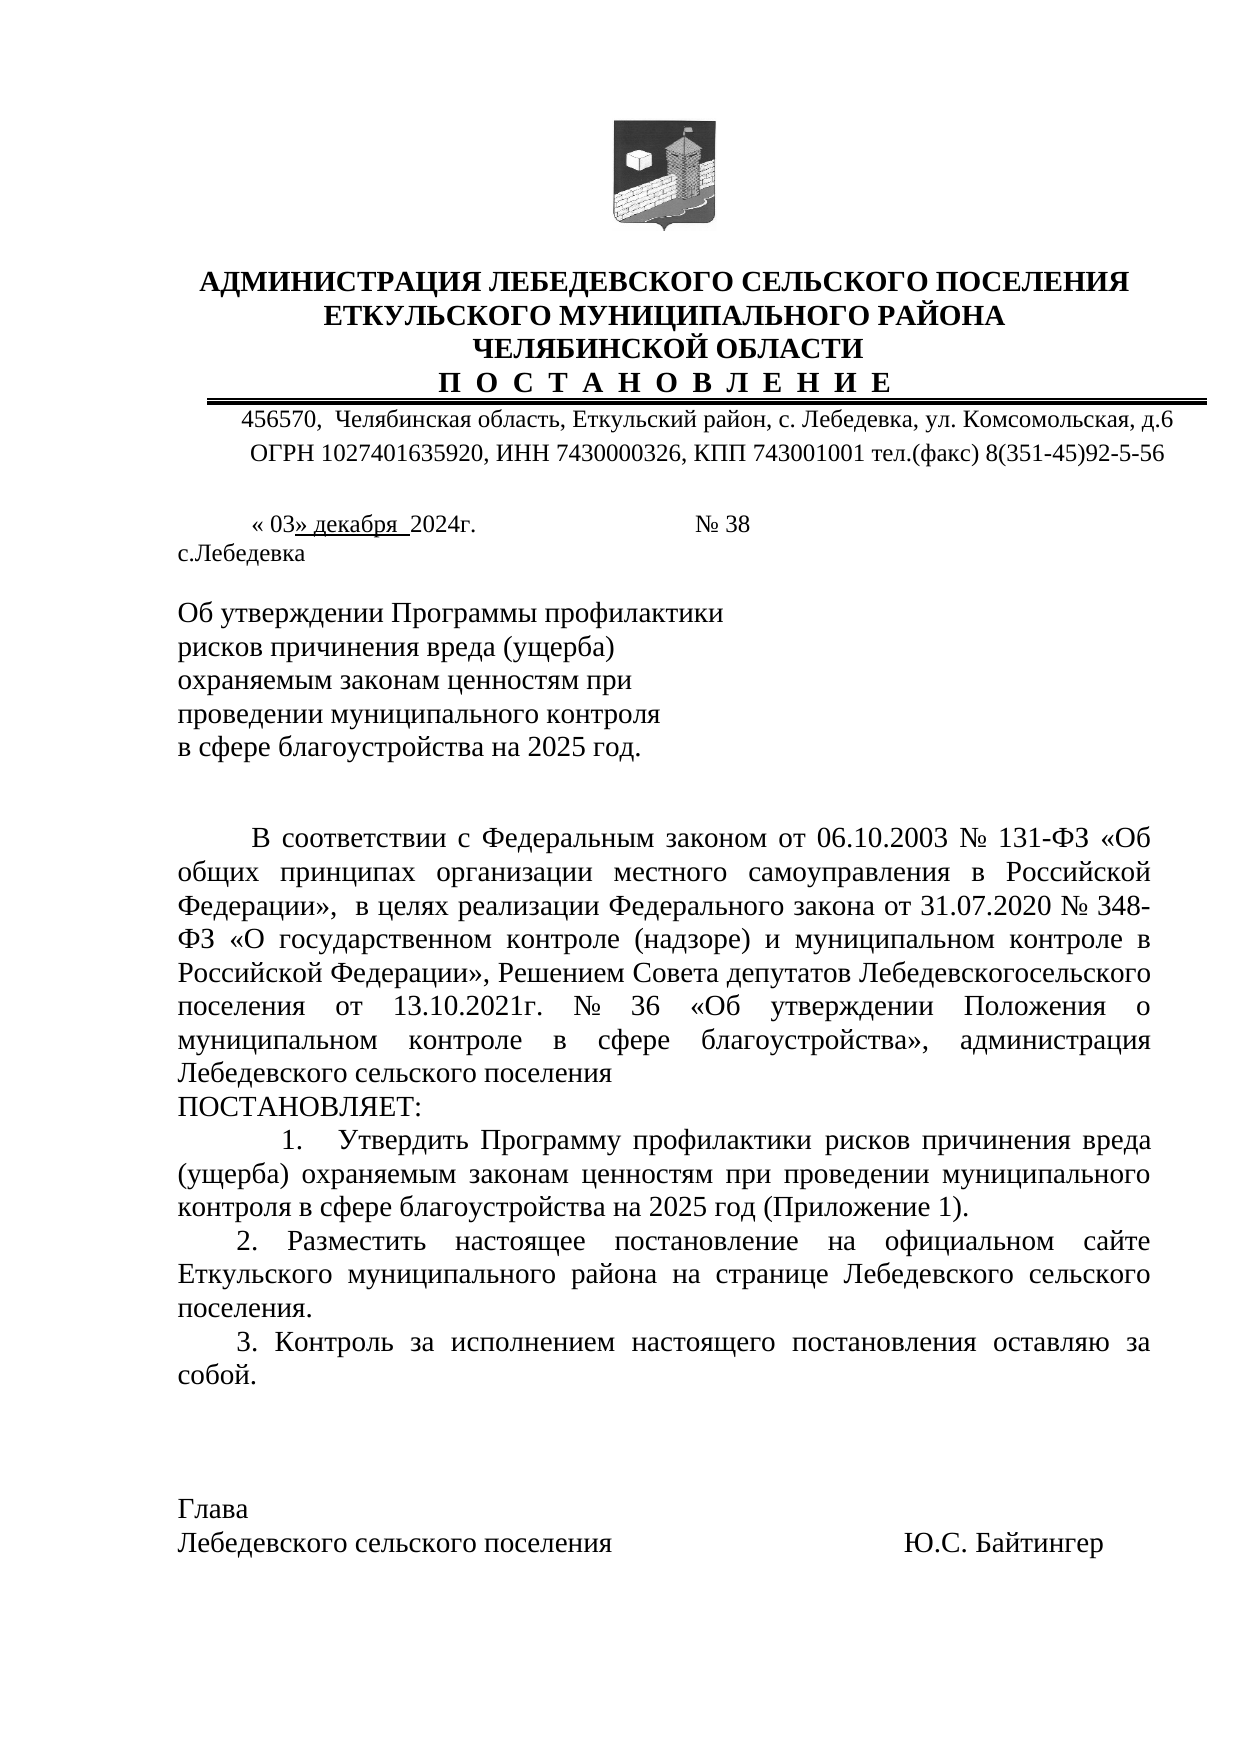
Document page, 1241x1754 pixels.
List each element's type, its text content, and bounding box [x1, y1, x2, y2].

text « 03» декабря 2024г. № 38 [140, 509, 1096, 538]
text Глава [177, 1491, 1152, 1525]
text Лебедевского сельского поселения Ю.С. Байтингер [177, 1525, 1152, 1558]
text ЧЕЛЯБИНСКОЙ ОБЛАСТИ [177, 331, 1152, 365]
text Об утверждении Программы профилактики [177, 595, 1152, 629]
table_header 456570, Челябинская область, Еткульский район, с. Лебедевка, ул. Комсомольская, д.6 ОГРН 1027401635920, ИНН 7430000326, КПП 743001001 тел.(факс) 8(351-45)92-5-56 [207, 405, 1207, 509]
text в сфере благоустройства на 2025 год. [177, 729, 1152, 763]
text охраняемым законам ценностям при [177, 662, 1152, 696]
text ЕТКУЛЬСКОГО МУНИЦИПАЛЬНОГО РАЙОНА [177, 298, 1152, 331]
text В соответствии с Федеральным законом от 06.10.2003 № 131-ФЗ «Об общих принципах организации местного самоуправления в Российской Федерации», в целях реализации Федерального закона от 31.07.2020 № 348-ФЗ «О государственном контроле (надзоре) и муниципальном контроле в Российской Федерации», Решением Совета депутатов Лебедевскогосельского поселения от 13.10.2021г. № 36 «Об утверждении Положения о муниципальном контроле в сфере благоустройства», администрация Лебедевского сельского поселения [177, 821, 1152, 1089]
text 3. Контроль за исполнением настоящего постановления оставляю за собой. [177, 1324, 1152, 1391]
text АДМИНИСТРАЦИЯ ЛЕБЕДЕВСКОГО СЕЛЬСКОГО ПОСЕЛЕНИЯ [177, 264, 1152, 298]
text 1. Утвердить Программу профилактики рисков причинения вреда (ущерба) охраняемым законам ценностям при проведении муниципального контроля в сфере благоустройства на 2025 год (Приложение 1). [177, 1122, 1152, 1223]
text рисков причинения вреда (ущерба) [177, 629, 1152, 662]
picture [612, 118, 717, 231]
text проведении муниципального контроля [177, 696, 1152, 729]
text ПОСТАНОВЛЯЕТ: [177, 1089, 1152, 1122]
text П О С Т А Н О В Л Е Н И Е [177, 365, 1152, 398]
text с.Лебедевка [140, 538, 1096, 567]
text 2. Разместить настоящее постановление на официальном сайте Еткульского муниципального района на странице Лебедевского сельского поселения. [177, 1223, 1152, 1324]
